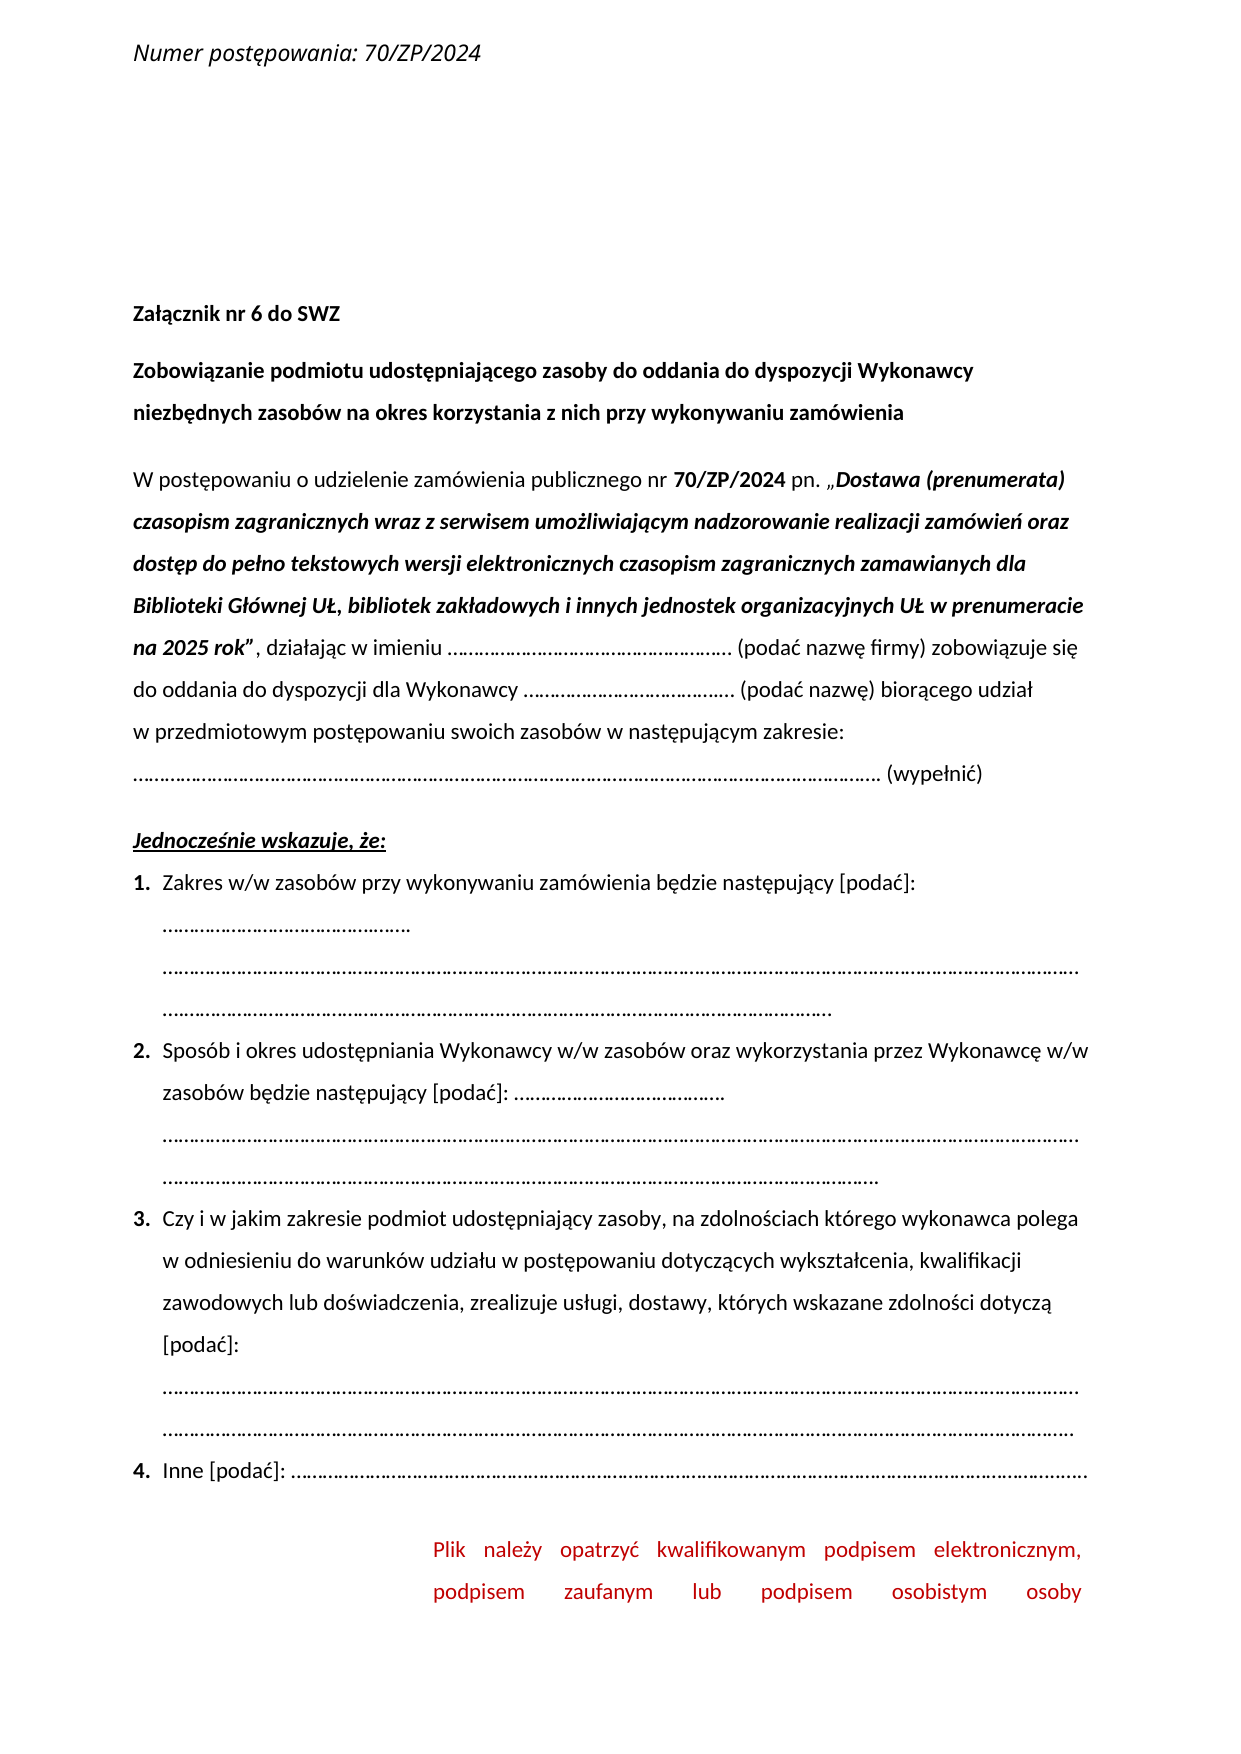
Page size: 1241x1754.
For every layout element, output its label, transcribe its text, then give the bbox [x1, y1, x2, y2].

list Inne [podać]: ………………………………………………………………………………………………………………………………..….. [133, 1456, 1092, 1484]
list Zakres w/w zasobów przy wykonywaniu zamówienia będzie następujący [podać]: ………………………………….…….…………………………………………………………………………………………………………………………………………………………….…………………………………………………………………………………………………………… [133, 868, 1092, 1022]
text Jednocześnie wskazuje, że: [133, 826, 1092, 854]
list Sposób i okres udostępniania Wykonawcy w/w zasobów oraz wykorzystania przez Wykonawcę w/w zasobów będzie następujący [podać]: ………………………………….…………………………………………………………………………………………………………………………………………………………………………………………………………………………………………………………………………………. [133, 1036, 1092, 1190]
text W postępowaniu o udzielenie zamówienia publicznego nr 70/ZP/2024 pn. „Dostawa (prenumerata) czasopism zagranicznych wraz z serwisem umożliwiającym nadzorowanie realizacji zamówień oraz dostęp do pełno tekstowych wersji elektronicznych czasopism zagranicznych zamawianych dla Biblioteki Głównej UŁ, bibliotek zakładowych i innych jednostek organizacyjnych UŁ w prenumeracie na 2025 rok”, działając w imieniu ……………………………………………… (podać nazwę firmy) zobowiązuje się do oddania do dyspozycji dla Wykonawcy ……………………………….… (podać nazwę) biorącego udział w przedmiotowym postępowaniu swoich zasobów w następującym zakresie: ……………………………………………………………………………………………………………………………. (wypełnić) [133, 465, 1092, 787]
text Zobowiązanie podmiotu udostępniającego zasoby do oddania do dyspozycji Wykonawcy niezbędnych zasobów na okres korzystania z nich przy wykonywaniu zamówienia [133, 356, 1092, 426]
list Czy i w jakim zakresie podmiot udostępniający zasoby, na zdolnościach którego wykonawca polega w odniesieniu do warunków udziału w postępowaniu dotyczących wykształcenia, kwalifikacji zawodowych lub doświadczenia, zrealizuje usługi, dostawy, których wskazane zdolności dotyczą [podać]: ………………………………………………………………………………………………………………………………………………………………………………………………………………………………………………………………………………………………………………….. [133, 1204, 1092, 1442]
text Załącznik nr 6 do SWZ [133, 299, 1092, 327]
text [433, 1535, 1082, 1605]
